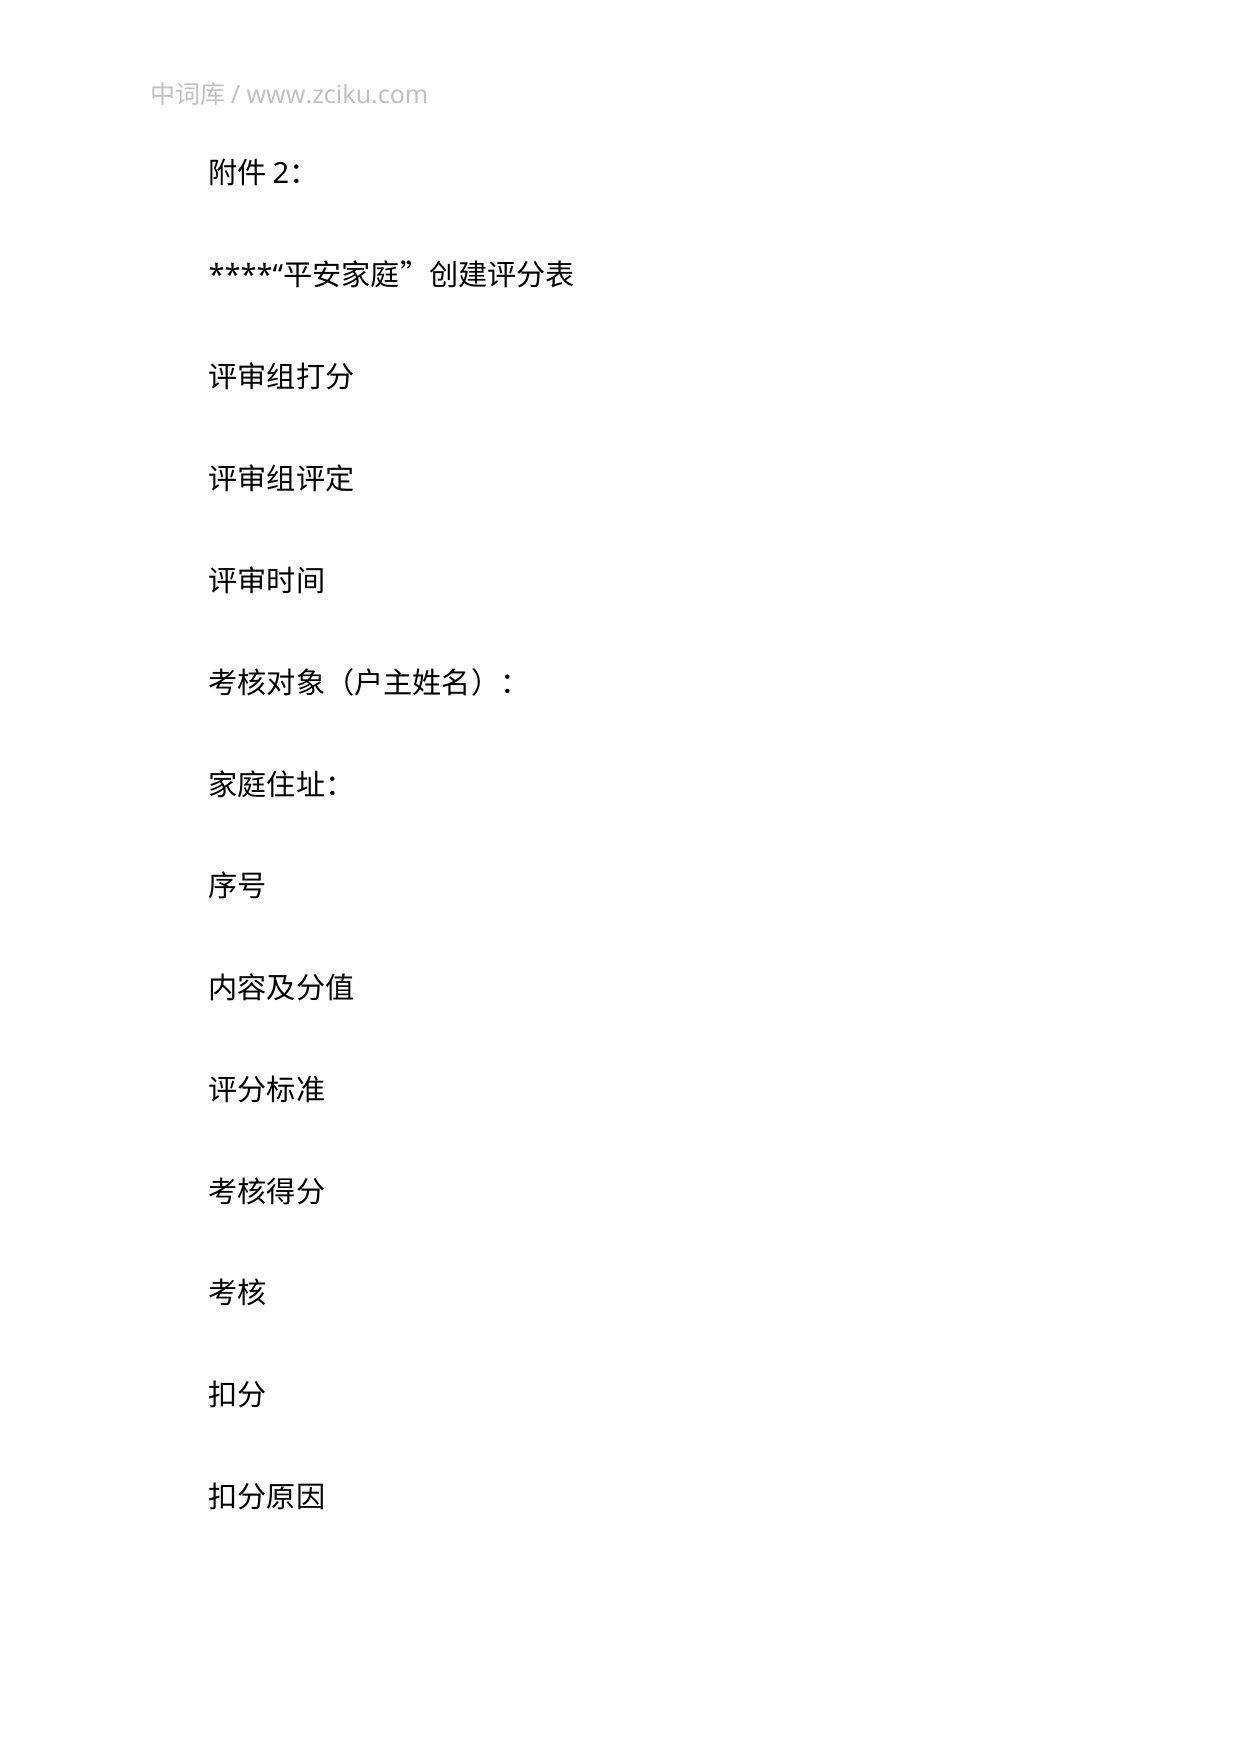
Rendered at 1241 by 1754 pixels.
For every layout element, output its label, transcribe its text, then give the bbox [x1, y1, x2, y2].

text ****“平安家庭”创建评分表 [150, 252, 1090, 294]
text 考核 [150, 1270, 1090, 1312]
text 序号 [150, 863, 1090, 905]
text 评审时间 [150, 557, 1090, 600]
text 家庭住址： [150, 761, 1090, 803]
text 评审组评定 [150, 456, 1090, 498]
text 评审组打分 [150, 354, 1090, 396]
text 附件2： [150, 150, 1090, 192]
text 考核得分 [150, 1168, 1090, 1210]
text 扣分 [150, 1372, 1090, 1414]
text 内容及分值 [150, 964, 1090, 1007]
text 评分标准 [150, 1066, 1090, 1109]
text 扣分原因 [150, 1473, 1090, 1516]
text 考核对象（户主姓名）： [150, 659, 1090, 702]
